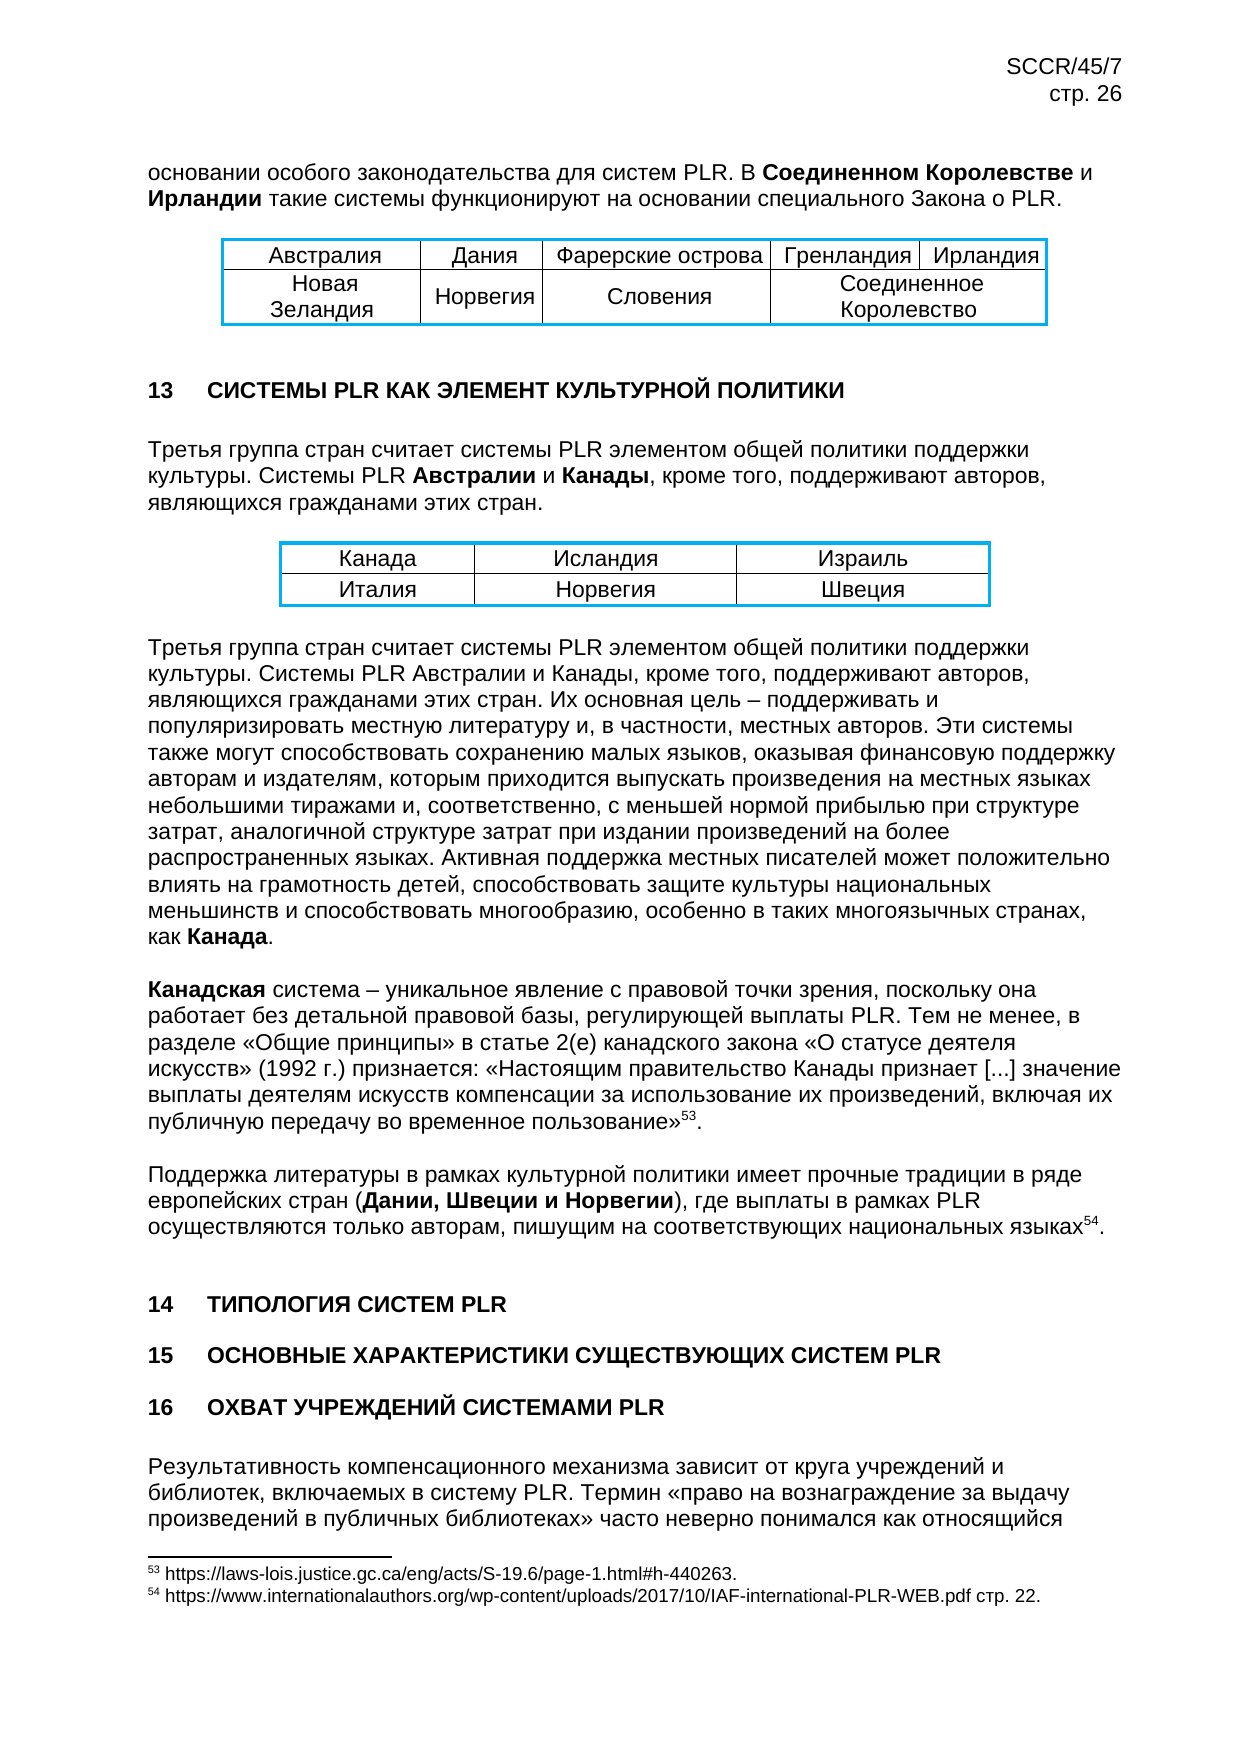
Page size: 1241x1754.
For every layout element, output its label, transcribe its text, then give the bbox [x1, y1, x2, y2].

table_header Ирландия [920, 241, 1045, 269]
subtitle ОХВАТ УЧРЕЖДЕНИЙ СИСТЕМАМИ PLR [148, 1394, 1122, 1420]
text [148, 1453, 1122, 1532]
table_cell Словения [543, 270, 770, 323]
text Третья группа стран считает системы PLR элементом общей политики поддержки культуры. Системы PLR Австралии и Канады, кроме того, поддерживают авторов, являющихся гражданами этих стран. Их основная цель ‒ поддерживать и популяризировать местную литературу и, в частности, местных авторов. Эти системы также могут способствовать сохранению малых языков, оказывая финансовую поддержку авторам и издателям, которым приходится выпускать произведения на местных языках небольшими тиражами и, соответственно, с меньшей нормой прибылью при структуре затрат, аналогичной структуре затрат при издании произведений на более распространенных языках. Активная поддержка местных писателей может положительно влиять на грамотность детей, способствовать защите культуры национальных меньшинств и способствовать многообразию, особенно в таких многоязычных странах, как Канада. [148, 633, 1122, 950]
table_header Израиль [737, 545, 988, 573]
table_header Дания [421, 241, 542, 269]
text Канадская система ‒ уникальное явление с правовой точки зрения, поскольку она работает без детальной правовой базы, регулирующей выплаты PLR. Тем не менее, в разделе «Общие принципы» в статье 2(e) канадского закона «О статусе деятеля искусств» (1992 г.) признается: «Настоящим правительство Канады признает [...] значение выплаты деятелям искусств компенсации за использование их произведений, включая их публичную передачу во временное пользование». [148, 976, 1122, 1134]
text Третья группа стран считает системы PLR элементом общей политики поддержки культуры. Системы PLR Австралии и Канады, кроме того, поддерживают авторов, являющихся гражданами этих стран. [148, 436, 1122, 515]
table_cell Новая Зеландия [224, 270, 420, 323]
subtitle ТИПОЛОГИЯ СИСТЕМ PLR [148, 1291, 1122, 1317]
subtitle СИСТЕМЫ PLR КАК ЭЛЕМЕНТ КУЛЬТУРНОЙ ПОЛИТИКИ [148, 377, 1122, 403]
subtitle ОСНОВНЫЕ ХАРАКТЕРИСТИКИ СУЩЕСТВУЮЩИХ СИСТЕМ PLR [148, 1342, 1122, 1369]
table_cell Италия [282, 574, 474, 604]
table_cell Норвегия [475, 574, 736, 604]
table_cell Швеция [737, 574, 988, 604]
table_header Исландия [475, 545, 736, 573]
table_cell Соединенное Королевство [771, 270, 1045, 323]
table_header Канада [282, 545, 474, 573]
table_header Гренландия [771, 241, 919, 269]
table_header Фарерские острова [543, 241, 770, 269]
table_header Австралия [224, 241, 420, 269]
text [148, 158, 1122, 211]
text Поддержка литературы в рамках культурной политики имеет прочные традиции в ряде европейских стран (Дании, Швеции и Норвегии), где выплаты в рамках PLR осуществляются только авторам, пишущим на соответствующих национальных языках. [148, 1161, 1122, 1239]
table_cell Норвегия [421, 270, 542, 323]
